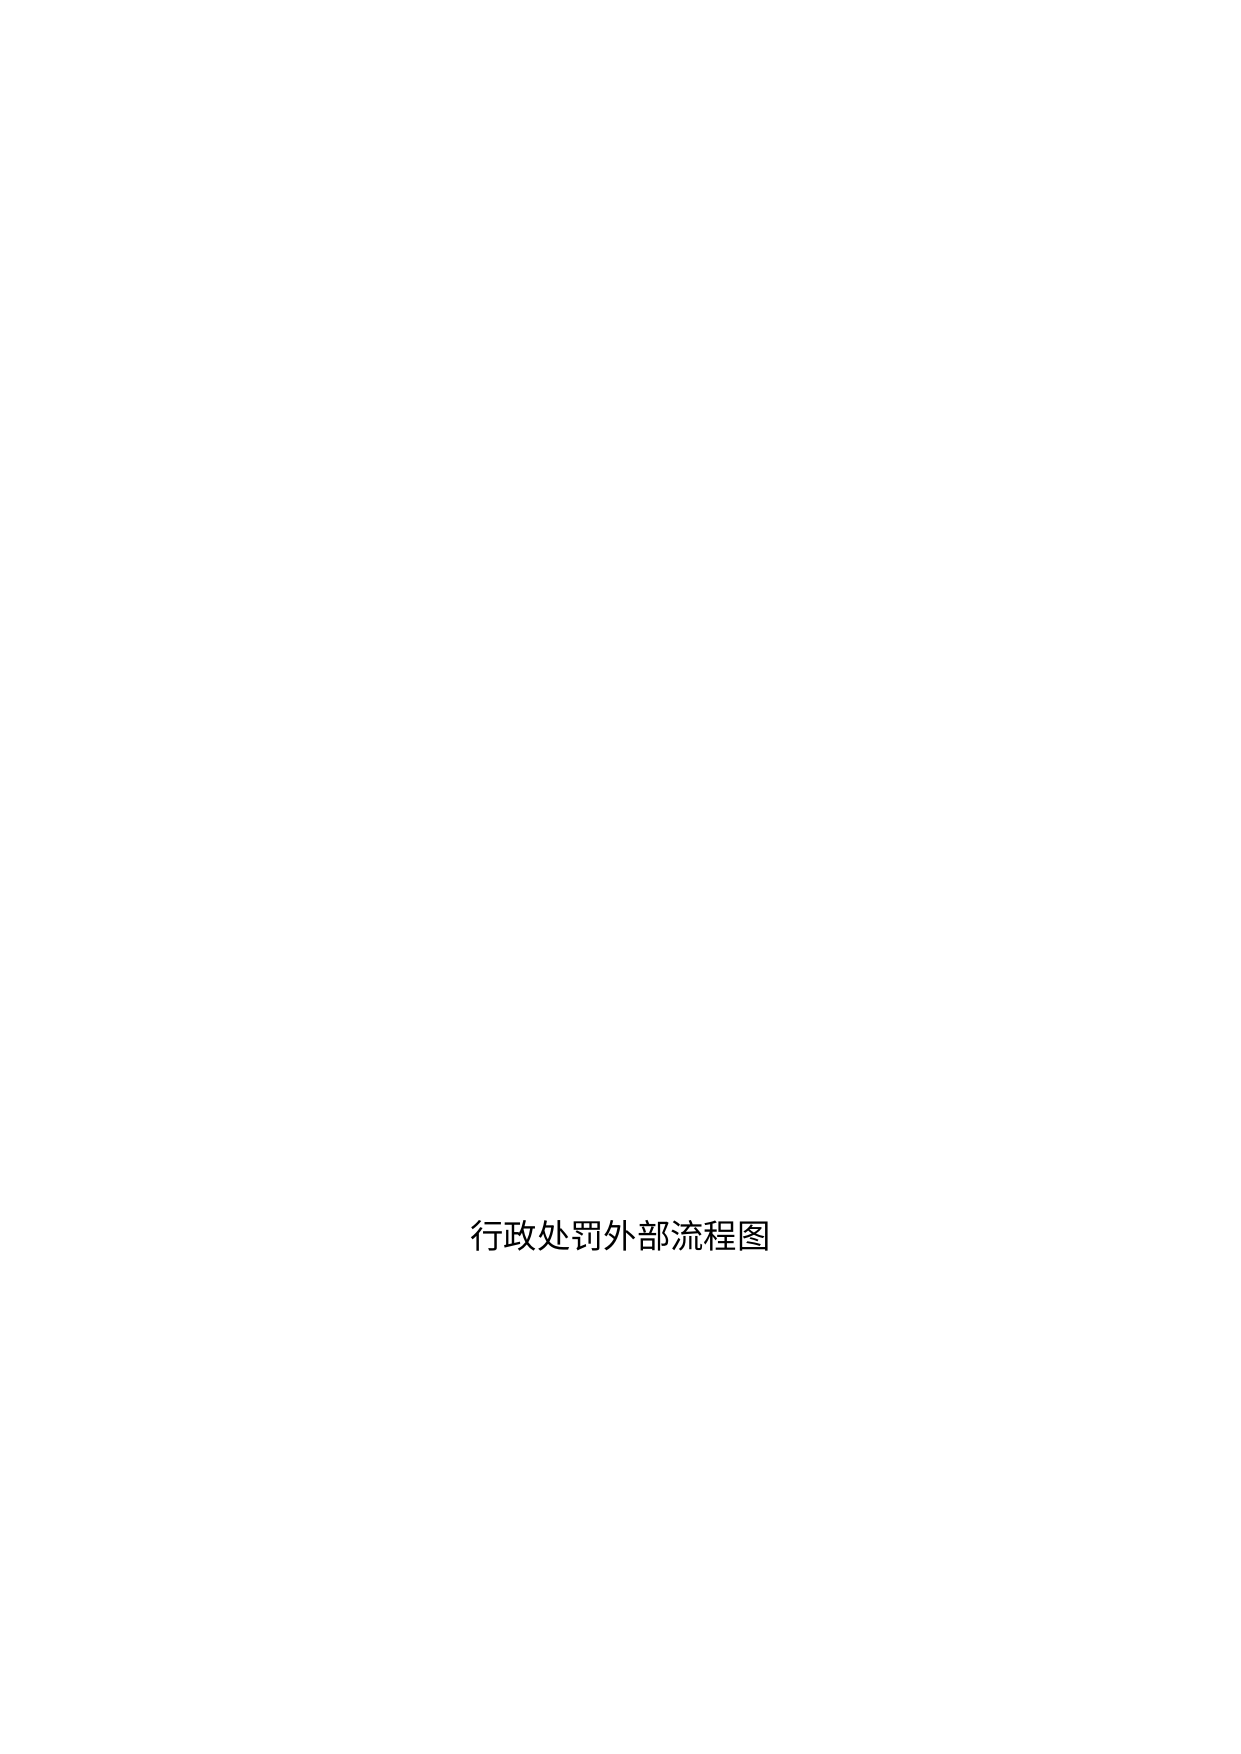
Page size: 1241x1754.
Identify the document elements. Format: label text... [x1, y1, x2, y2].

text 行政处罚外部流程图 [187, 1202, 1053, 1267]
